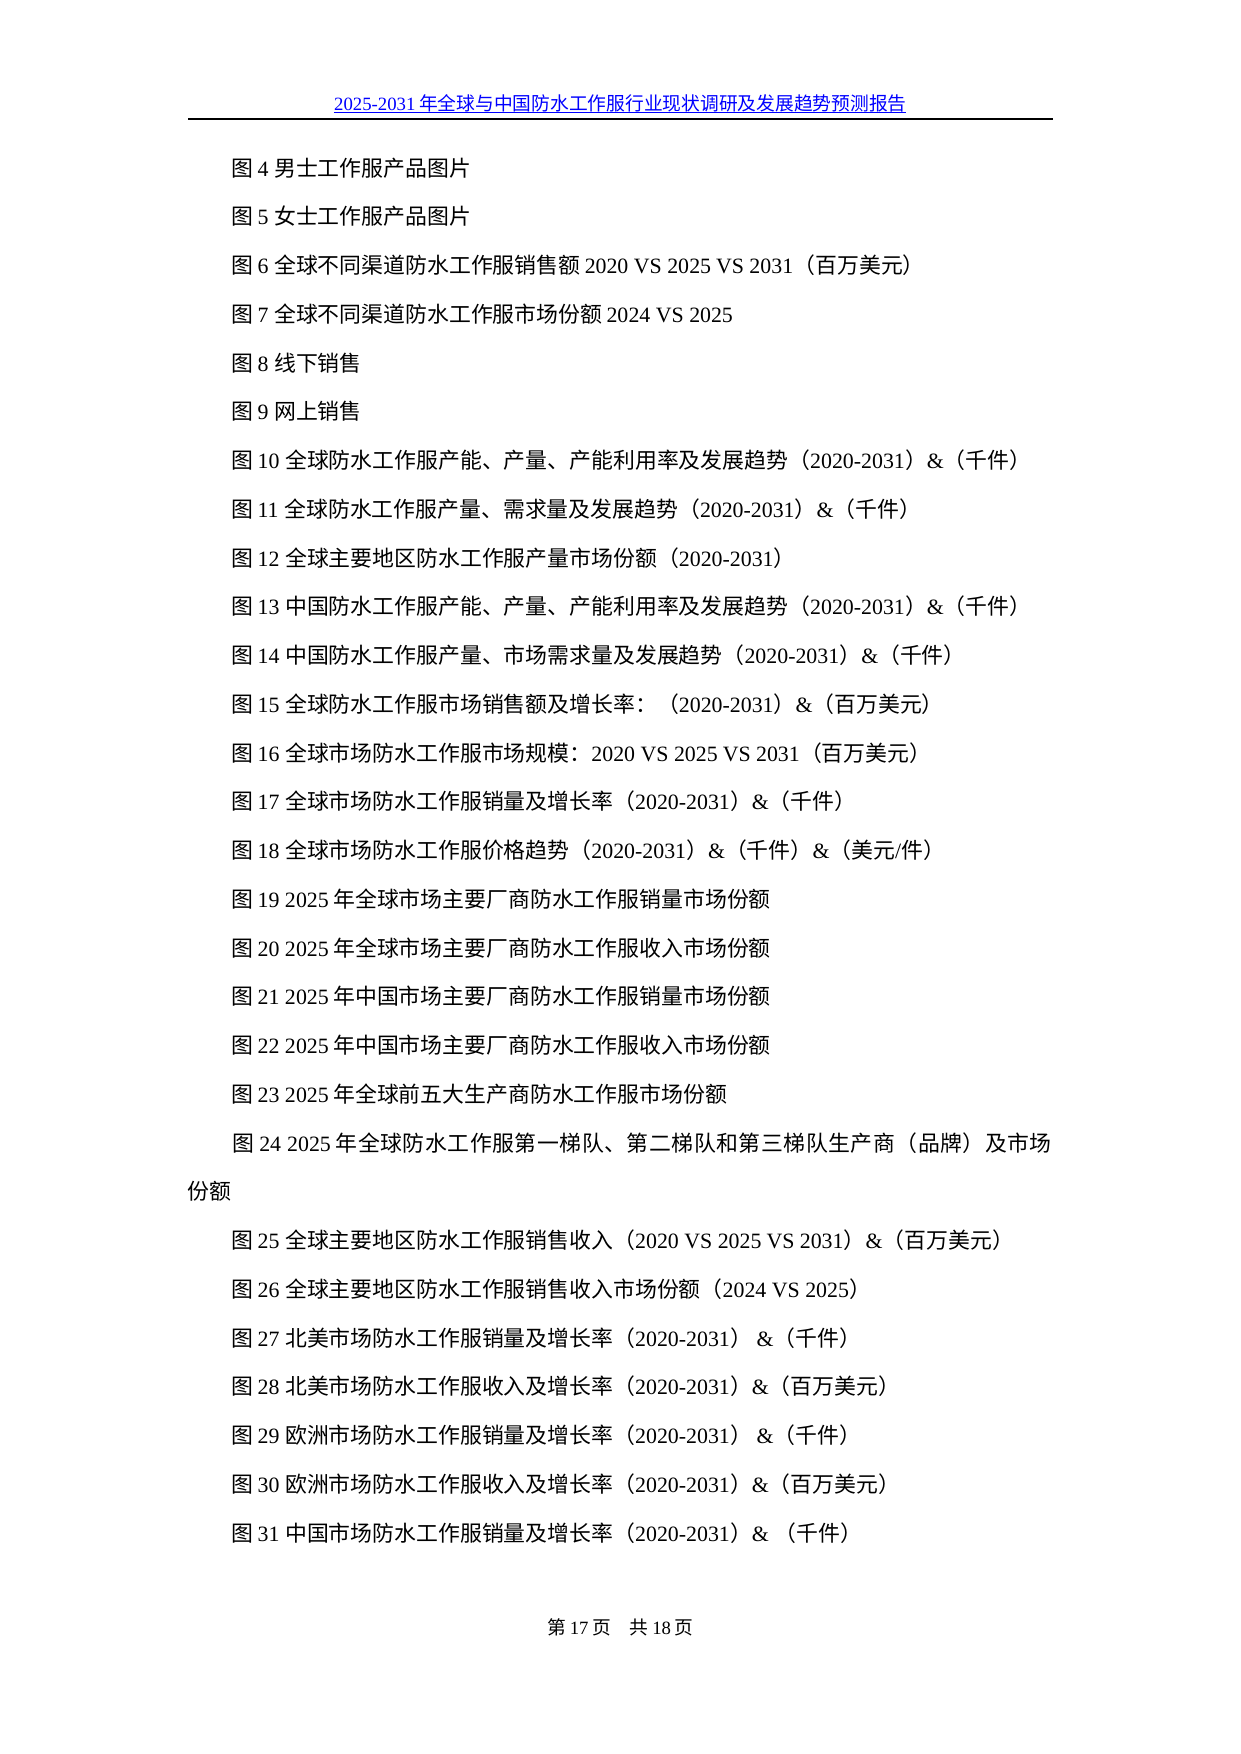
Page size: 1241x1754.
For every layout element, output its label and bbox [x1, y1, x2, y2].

text [187, 150, 1053, 1548]
